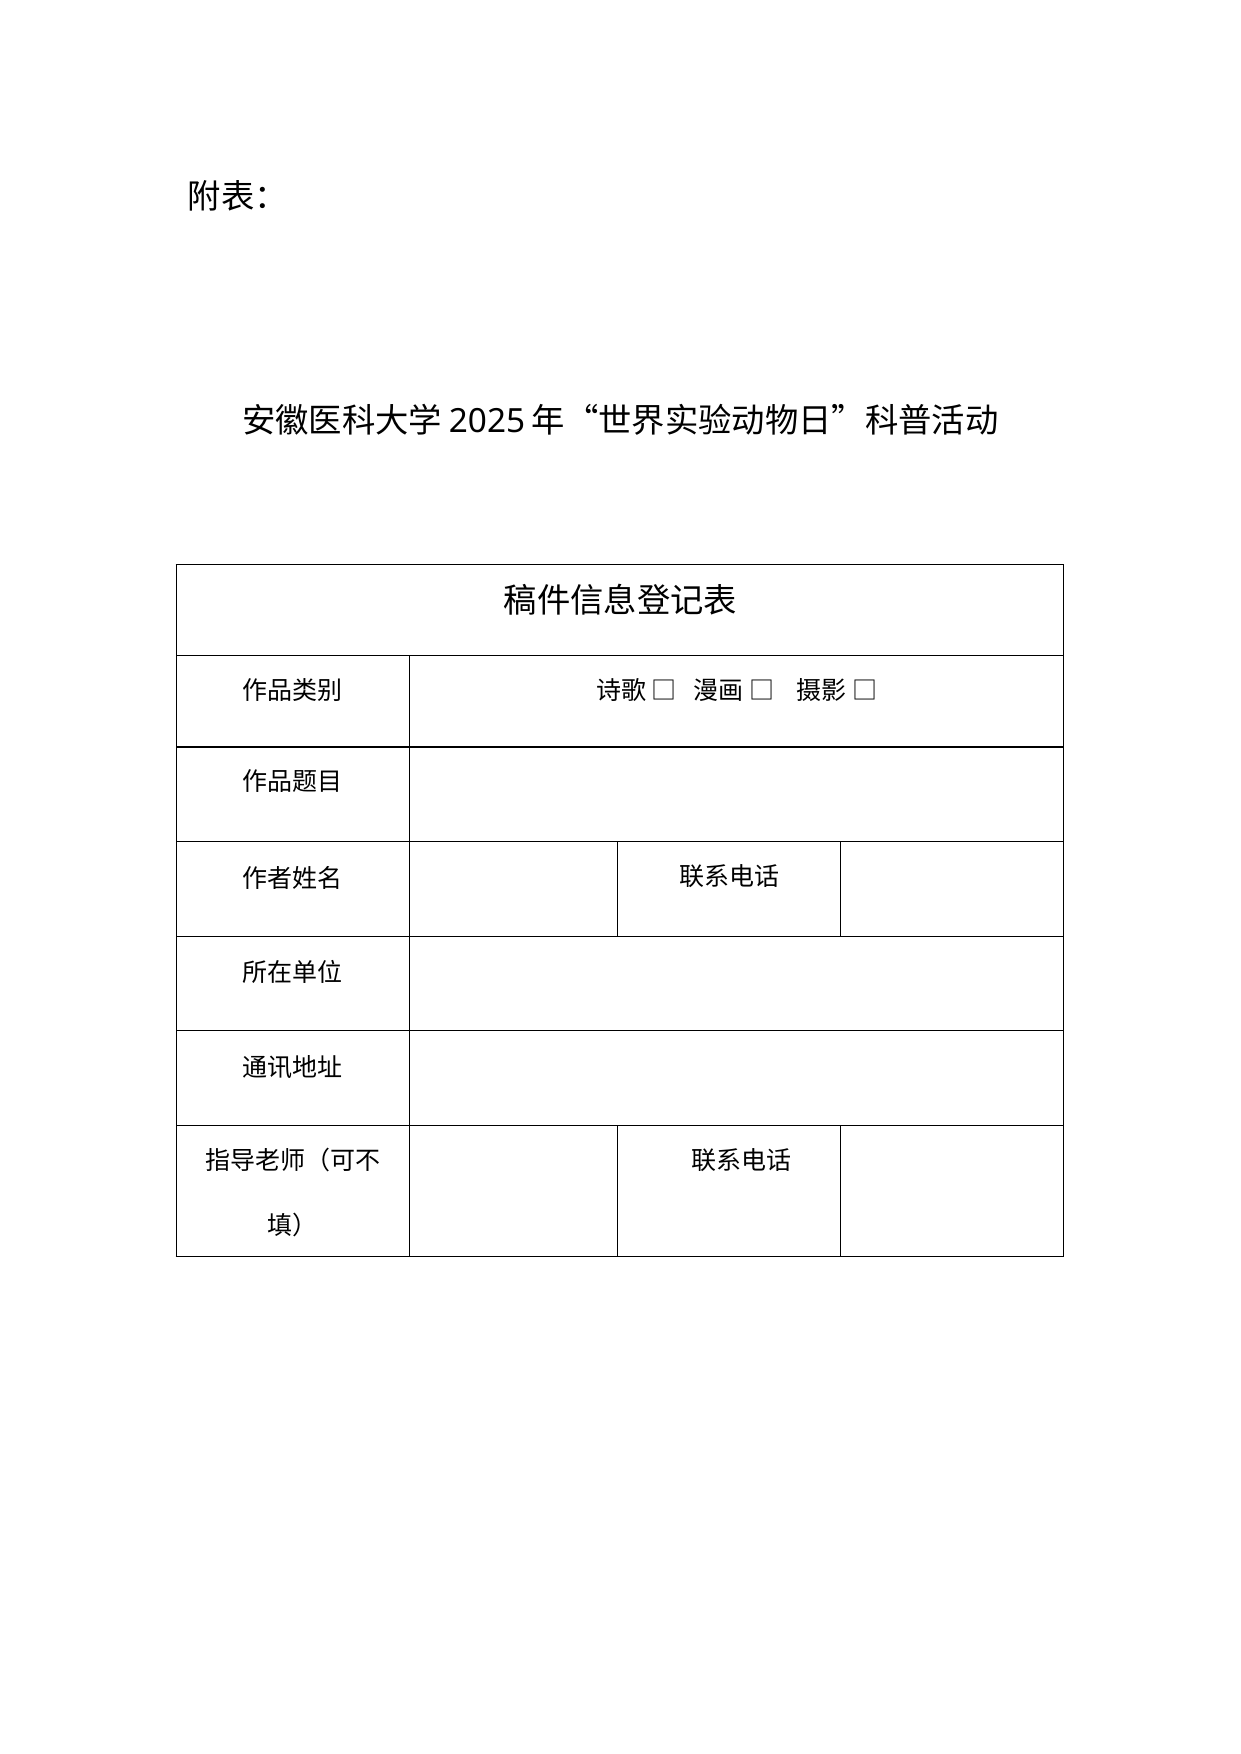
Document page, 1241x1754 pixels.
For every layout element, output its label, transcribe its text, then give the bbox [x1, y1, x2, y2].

table_cell [410, 842, 617, 936]
table_cell [841, 842, 1063, 936]
table_header 稿件信息登记表 [177, 565, 1063, 655]
table_cell 作品题目 [177, 748, 409, 841]
table_cell 联系电话 [618, 1126, 840, 1256]
text 安徽医科大学2025年“世界实验动物日”科普活动 [187, 386, 1053, 451]
table_cell 作者姓名 [177, 842, 409, 936]
table_cell 指导老师（可不填） [177, 1126, 409, 1256]
table_cell 联系电话 [618, 842, 840, 936]
table_cell [410, 1031, 1063, 1125]
table_cell 诗歌 □ 漫画 □ 摄影 □ [410, 656, 1063, 746]
table_cell [410, 937, 1063, 1030]
table_cell [841, 1126, 1063, 1256]
table_cell [410, 1126, 617, 1256]
table_cell 作品类别 [177, 656, 409, 746]
table_cell [410, 748, 1063, 841]
text 附表： [187, 162, 1053, 227]
table_cell 所在单位 [177, 937, 409, 1030]
table_cell 通讯地址 [177, 1031, 409, 1125]
